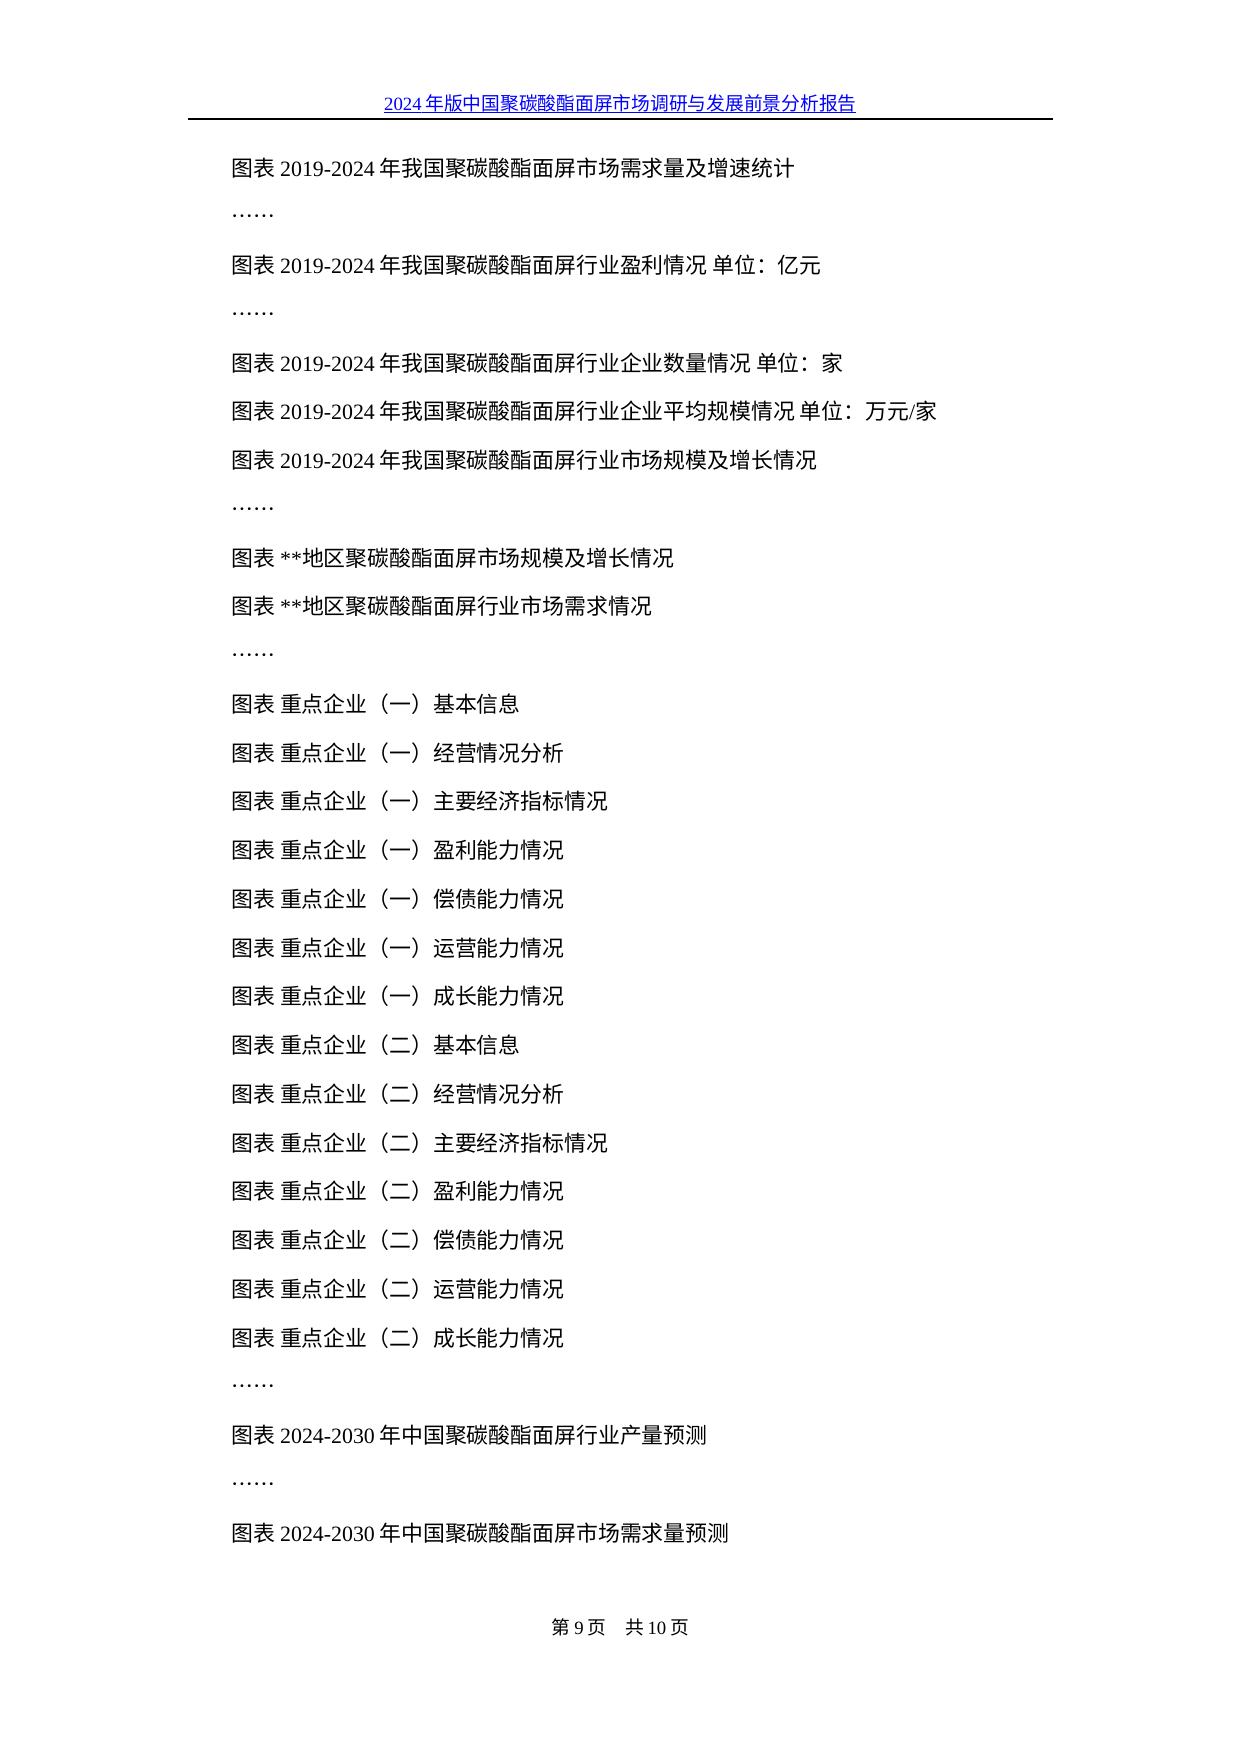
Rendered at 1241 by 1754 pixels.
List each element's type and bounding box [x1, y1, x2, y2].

text [187, 150, 1053, 1548]
